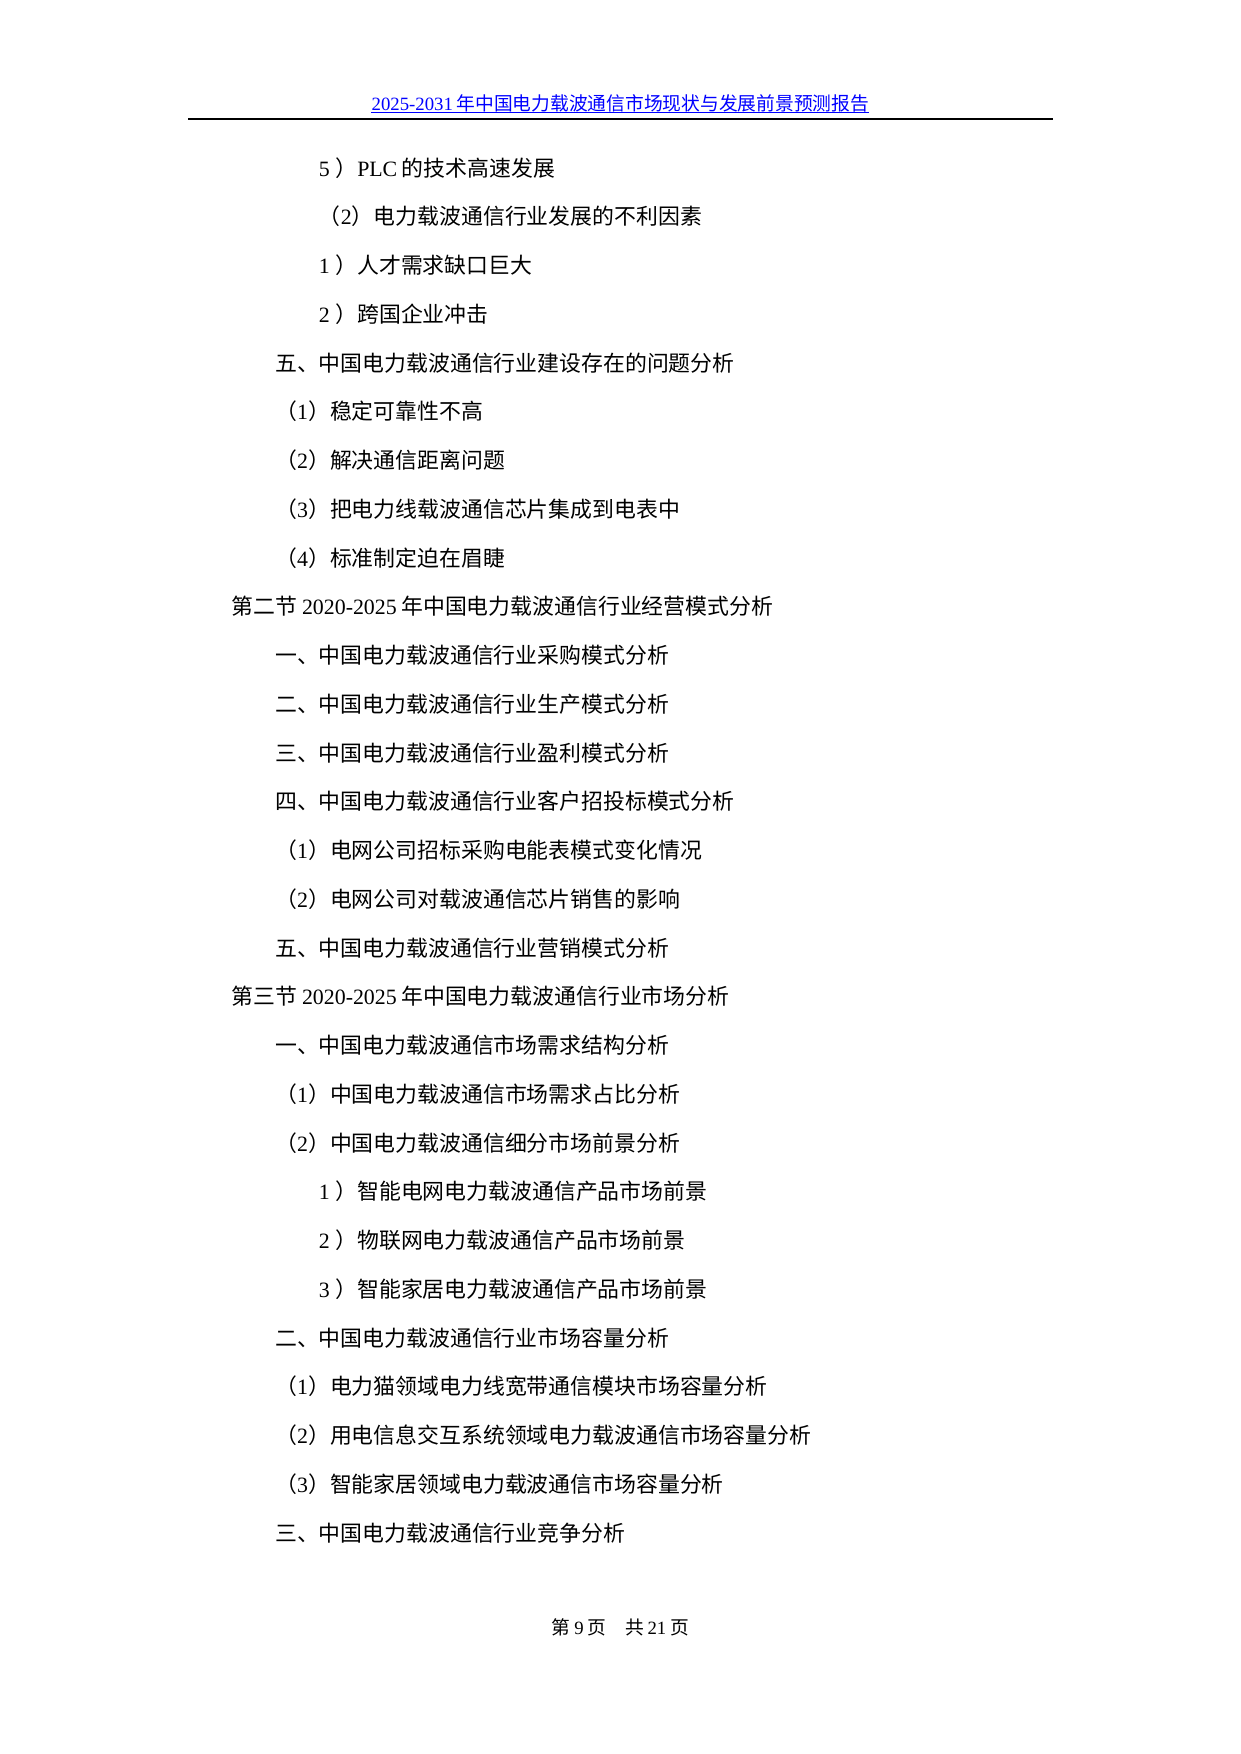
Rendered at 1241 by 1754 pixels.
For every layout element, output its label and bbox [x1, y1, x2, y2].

text [187, 150, 1053, 1548]
